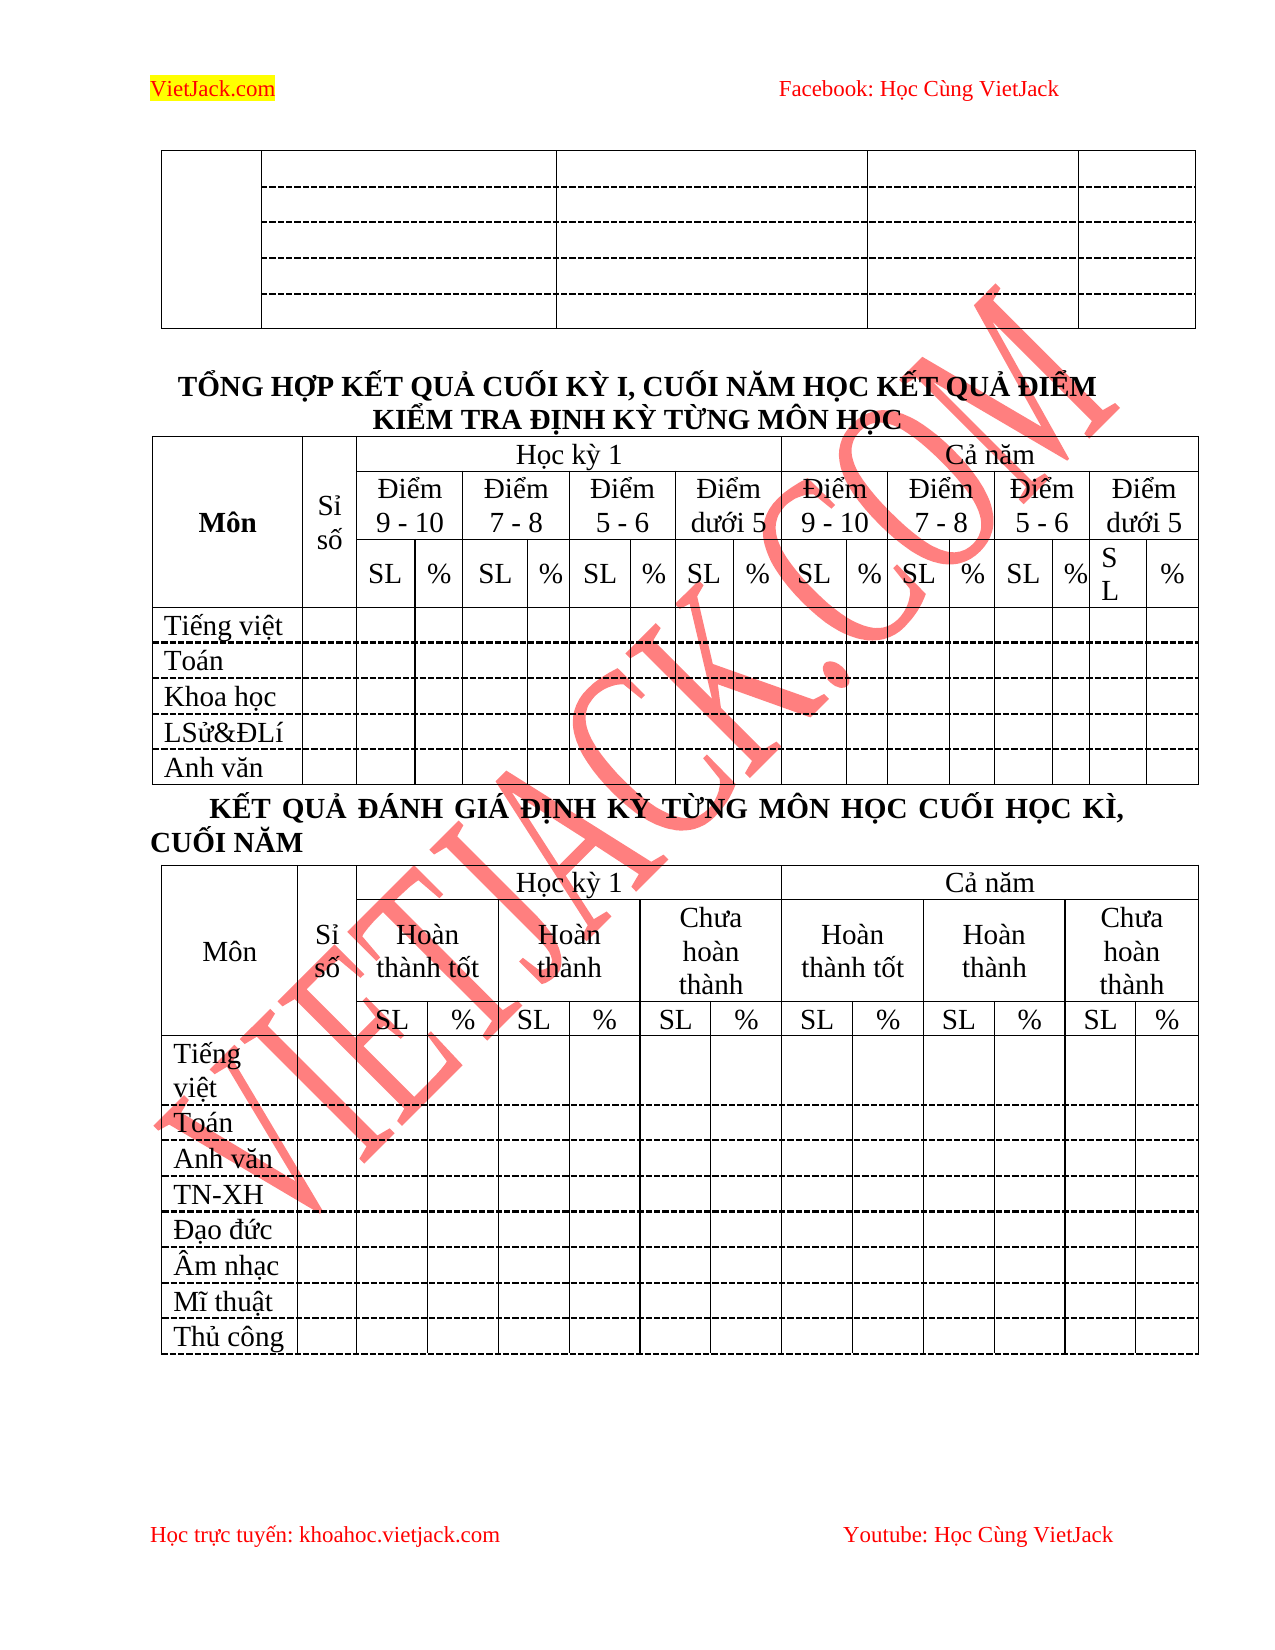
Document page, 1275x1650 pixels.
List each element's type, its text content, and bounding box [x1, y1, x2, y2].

table_cell [641, 1246, 710, 1282]
table_cell [357, 1139, 427, 1175]
table_cell Toán [153, 641, 302, 677]
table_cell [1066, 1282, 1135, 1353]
table_cell [868, 293, 1078, 328]
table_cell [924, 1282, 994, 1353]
table_cell [853, 1036, 923, 1103]
table_cell [868, 257, 1078, 292]
table_cell [499, 1210, 569, 1246]
table_cell [557, 293, 867, 328]
table_cell Anh văn [162, 1139, 297, 1175]
table_cell TN-XH [162, 1175, 297, 1210]
table_cell [995, 1104, 1064, 1139]
table_cell [1090, 608, 1146, 641]
table_cell [641, 1104, 710, 1139]
table_cell [570, 748, 630, 784]
table_cell [995, 608, 1052, 641]
table_header Cả năm [782, 437, 1198, 471]
table_cell [676, 641, 733, 677]
table_cell [416, 641, 462, 677]
table_cell Chưa hoàn thành [641, 900, 781, 1001]
table_cell [1079, 221, 1195, 257]
table_cell [847, 641, 887, 677]
table_cell Điểm 7 - 8 [463, 472, 569, 539]
table_cell Điểm dưới 5 [676, 472, 781, 539]
table_cell [499, 1036, 569, 1103]
table_cell [847, 677, 887, 713]
table_cell Chưa hoàn thành [1066, 900, 1198, 1001]
table_cell [711, 1282, 781, 1317]
table_cell [676, 748, 733, 784]
table_cell [428, 1104, 498, 1139]
table_cell [641, 1175, 710, 1210]
table_cell [847, 608, 887, 641]
table_cell [262, 257, 556, 292]
table_cell [1090, 748, 1146, 784]
table_cell [1136, 1139, 1198, 1175]
table_cell Điểm 9 - 10 [782, 472, 887, 539]
table_cell [734, 748, 781, 784]
table_cell [303, 748, 356, 784]
table_cell [853, 1210, 923, 1246]
table_cell SL [888, 540, 949, 607]
table_cell [1053, 677, 1089, 713]
table_cell SL [570, 540, 630, 607]
table_cell [711, 1210, 781, 1246]
table_cell [570, 1210, 639, 1246]
table_cell [995, 1246, 1064, 1282]
table_cell [1147, 641, 1198, 677]
table_cell [782, 608, 846, 641]
table_cell [782, 1139, 852, 1175]
table_cell Điểm 9 - 10 [357, 472, 462, 539]
table_cell [782, 713, 846, 748]
table_cell SL [924, 1002, 994, 1035]
table_cell [463, 608, 527, 641]
table_cell Tiếng việt [162, 1036, 297, 1103]
table_cell [357, 641, 414, 677]
table_cell [631, 608, 675, 641]
table_cell [1090, 677, 1146, 713]
table_cell [428, 1175, 498, 1210]
table_cell Hoàn thành tốt [357, 900, 498, 1001]
table_cell [303, 608, 356, 641]
table_cell [631, 713, 675, 748]
table_cell [847, 748, 887, 784]
table_cell % [995, 1002, 1064, 1035]
table_cell [262, 151, 556, 186]
table_cell % [853, 1002, 923, 1035]
table_cell [416, 748, 462, 784]
table_cell SL [357, 540, 414, 607]
table_cell Hoàn thành [499, 900, 639, 1001]
table_cell [1147, 748, 1198, 784]
table_cell SL [499, 1002, 569, 1035]
table_cell [1136, 1104, 1198, 1139]
table_cell [711, 1036, 781, 1103]
table_cell [1090, 713, 1146, 748]
table_header Học kỳ 1 [357, 866, 781, 899]
table_cell [734, 641, 781, 677]
table_cell [1147, 713, 1198, 748]
table_cell [298, 1210, 356, 1246]
table_cell [924, 1175, 994, 1210]
table_cell [888, 748, 949, 784]
table_cell % [1053, 540, 1089, 607]
table_cell % [847, 540, 887, 607]
table_cell [631, 641, 675, 677]
table_cell Tiếng việt [153, 608, 302, 641]
table_header Sỉ số [298, 866, 356, 1035]
table_cell [1079, 151, 1195, 186]
table_cell [1136, 1246, 1198, 1282]
table_cell [1090, 641, 1146, 677]
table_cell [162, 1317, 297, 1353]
table_cell % [1147, 540, 1198, 607]
table_cell [463, 713, 527, 748]
table_cell % [734, 540, 781, 607]
table_cell LSử&ĐLí [153, 713, 302, 748]
table_cell SL [782, 1002, 852, 1035]
table_cell [416, 713, 462, 748]
table_cell [428, 1210, 498, 1246]
table_cell [924, 1246, 994, 1282]
table_cell [357, 608, 414, 641]
table_cell [641, 1282, 710, 1317]
table_cell Âm nhạc [162, 1246, 297, 1282]
table_cell [428, 1246, 498, 1282]
table_cell [853, 1175, 923, 1210]
table_cell [570, 1036, 639, 1103]
table_cell [782, 748, 846, 784]
table_cell SL [463, 540, 527, 607]
table_cell [357, 748, 414, 784]
table_cell [1066, 1210, 1135, 1246]
table_cell [950, 608, 994, 641]
table_header Môn [153, 437, 302, 607]
table_cell [570, 608, 630, 641]
table_cell Điểm 5 - 6 [570, 472, 675, 539]
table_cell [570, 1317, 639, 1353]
table_cell [1066, 1139, 1135, 1175]
table_cell [303, 677, 356, 713]
table_cell [528, 641, 569, 677]
table_cell [570, 1104, 639, 1139]
table_cell [950, 713, 994, 748]
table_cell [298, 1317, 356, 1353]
table_cell Điểm 7 - 8 [888, 472, 994, 539]
table_cell [428, 1282, 498, 1317]
table_cell [428, 1036, 498, 1103]
table_cell [357, 1175, 427, 1210]
table_cell [641, 1210, 710, 1246]
table_cell [950, 641, 994, 677]
table_cell [499, 1246, 569, 1282]
table_cell [557, 186, 867, 221]
table_cell [262, 186, 556, 221]
table_cell [1136, 1210, 1198, 1246]
table_cell [734, 677, 781, 713]
table_cell [1147, 677, 1198, 713]
table_cell SL [995, 540, 1052, 607]
table_cell [853, 1246, 923, 1282]
table_cell [303, 641, 356, 677]
table_cell Đạo đức [162, 1210, 297, 1246]
table_cell [782, 641, 846, 677]
table_cell [924, 1104, 994, 1139]
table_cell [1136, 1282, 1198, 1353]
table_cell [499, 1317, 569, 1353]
table_cell Khoa học [153, 677, 302, 713]
table_cell % [428, 1002, 498, 1035]
table_cell [995, 713, 1052, 748]
table_cell [1147, 608, 1198, 641]
table_cell [499, 1104, 569, 1139]
table_cell Hoàn thành tốt [782, 900, 923, 1001]
table_header Học kỳ 1 [357, 437, 781, 471]
table_cell % [631, 540, 675, 607]
table_cell [463, 748, 527, 784]
table_cell Anh văn [153, 748, 302, 784]
table_cell [676, 713, 733, 748]
table_cell [995, 748, 1052, 784]
table_header Cả năm [782, 866, 1198, 899]
table_cell % [950, 540, 994, 607]
table_cell [950, 677, 994, 713]
table_cell [995, 1210, 1064, 1246]
table_cell [995, 677, 1052, 713]
table_cell [557, 257, 867, 292]
table_cell SL [1066, 1002, 1135, 1035]
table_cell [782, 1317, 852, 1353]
table_cell [711, 1104, 781, 1139]
table_cell [676, 677, 733, 713]
table_cell [262, 221, 556, 257]
table_cell [782, 1036, 852, 1103]
table_cell [711, 1139, 781, 1175]
table_cell [1053, 713, 1089, 748]
table_cell [924, 1139, 994, 1175]
table_cell [711, 1246, 781, 1282]
table_cell [298, 1246, 356, 1282]
table_cell [1053, 608, 1089, 641]
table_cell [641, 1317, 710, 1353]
table_cell [528, 748, 569, 784]
table_cell Điểm 5 - 6 [995, 472, 1089, 539]
table_cell [499, 1139, 569, 1175]
table_cell [782, 677, 846, 713]
table_cell [641, 1139, 710, 1175]
table_cell [357, 713, 414, 748]
table_cell [853, 1104, 923, 1139]
table_cell [1066, 1175, 1135, 1210]
table_cell [357, 1210, 427, 1246]
table_cell [428, 1139, 498, 1175]
table_cell [782, 1210, 852, 1246]
table_cell [499, 1175, 569, 1210]
table_cell [570, 1139, 639, 1175]
table_cell [1136, 1175, 1198, 1210]
table_cell [298, 1104, 356, 1139]
table_cell [499, 1282, 569, 1317]
table_cell [995, 1175, 1064, 1210]
table_cell % [416, 540, 462, 607]
table_cell [357, 1282, 427, 1317]
table_cell [463, 677, 527, 713]
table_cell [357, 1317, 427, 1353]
table_cell [570, 1282, 639, 1317]
table_cell [262, 293, 556, 328]
table_cell SL [676, 540, 733, 607]
table_cell [528, 713, 569, 748]
table_cell [1136, 1036, 1198, 1103]
table_header Sỉ số [303, 437, 356, 607]
table_cell [570, 713, 630, 748]
table_cell [924, 1210, 994, 1246]
table_cell % [711, 1002, 781, 1035]
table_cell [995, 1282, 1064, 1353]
table_cell % [1136, 1002, 1198, 1035]
table_cell SL [641, 1002, 710, 1035]
table_cell [995, 1139, 1064, 1175]
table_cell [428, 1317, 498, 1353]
table_cell [641, 1036, 710, 1103]
text KẾT QUẢ ĐÁNH GIÁ ĐỊNH KỲ TỪNG MÔN HỌC CUỐI HỌC KÌ, CUỐI NĂM [150, 791, 1125, 858]
table_cell [1053, 748, 1089, 784]
table_cell [868, 151, 1078, 186]
table_cell [1053, 641, 1089, 677]
table_cell [298, 1139, 356, 1175]
table_cell [924, 1036, 994, 1103]
text TỔNG HỢP KẾT QUẢ CUỐI KỲ I, CUỐI NĂM HỌC KẾT QUẢ ĐIỂM KIỂM TRA ĐỊNH KỲ TỪNG MÔN HỌC [150, 369, 1125, 436]
table_cell SL [1090, 540, 1146, 607]
table_cell [528, 608, 569, 641]
table_cell [868, 186, 1078, 221]
table_cell [1079, 186, 1195, 221]
table_cell Toán [162, 1104, 297, 1139]
table_header Môn [162, 866, 297, 1035]
table_cell [888, 713, 949, 748]
table_cell [298, 1175, 356, 1210]
table_cell [734, 713, 781, 748]
table_cell [528, 677, 569, 713]
table_cell [868, 221, 1078, 257]
table_cell [631, 748, 675, 784]
table_cell [782, 1175, 852, 1210]
table_cell [782, 1104, 852, 1139]
table_cell Điểm dưới 5 [1090, 472, 1198, 539]
table_cell % [570, 1002, 639, 1035]
table_cell Hoàn thành [924, 900, 1064, 1001]
table_cell [782, 1246, 852, 1282]
table_cell [782, 1282, 852, 1317]
table_cell [416, 608, 462, 641]
table_cell [1066, 1036, 1135, 1103]
table_cell [298, 1036, 356, 1103]
table_cell [416, 677, 462, 713]
table_cell [1066, 1104, 1135, 1139]
table_cell [853, 1139, 923, 1175]
table_cell [631, 677, 675, 713]
table_cell [888, 608, 949, 641]
table_cell [676, 608, 733, 641]
table_cell [357, 1036, 427, 1103]
table_cell [734, 608, 781, 641]
table_cell [570, 641, 630, 677]
table_cell [463, 641, 527, 677]
table_cell [557, 221, 867, 257]
table_cell [357, 677, 414, 713]
table_cell [950, 748, 994, 784]
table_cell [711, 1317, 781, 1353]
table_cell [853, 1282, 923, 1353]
table_cell [1079, 257, 1195, 292]
table_cell [570, 1246, 639, 1282]
table_cell Mĩ thuật [162, 1282, 297, 1317]
table_cell % [528, 540, 569, 607]
table_cell [888, 641, 949, 677]
table_cell [995, 641, 1052, 677]
table_cell [303, 713, 356, 748]
table_cell [888, 677, 949, 713]
table_cell [847, 713, 887, 748]
table_cell [557, 151, 867, 186]
table_cell SL [782, 540, 846, 607]
table_cell SL [357, 1002, 427, 1035]
table_cell [1079, 293, 1195, 328]
table_cell [1066, 1246, 1135, 1282]
table_cell [357, 1104, 427, 1139]
table_cell [298, 1282, 356, 1317]
table_cell [357, 1246, 427, 1282]
table_cell [570, 677, 630, 713]
table_cell [570, 1175, 639, 1210]
table_cell [711, 1175, 781, 1210]
table_cell [995, 1036, 1064, 1103]
